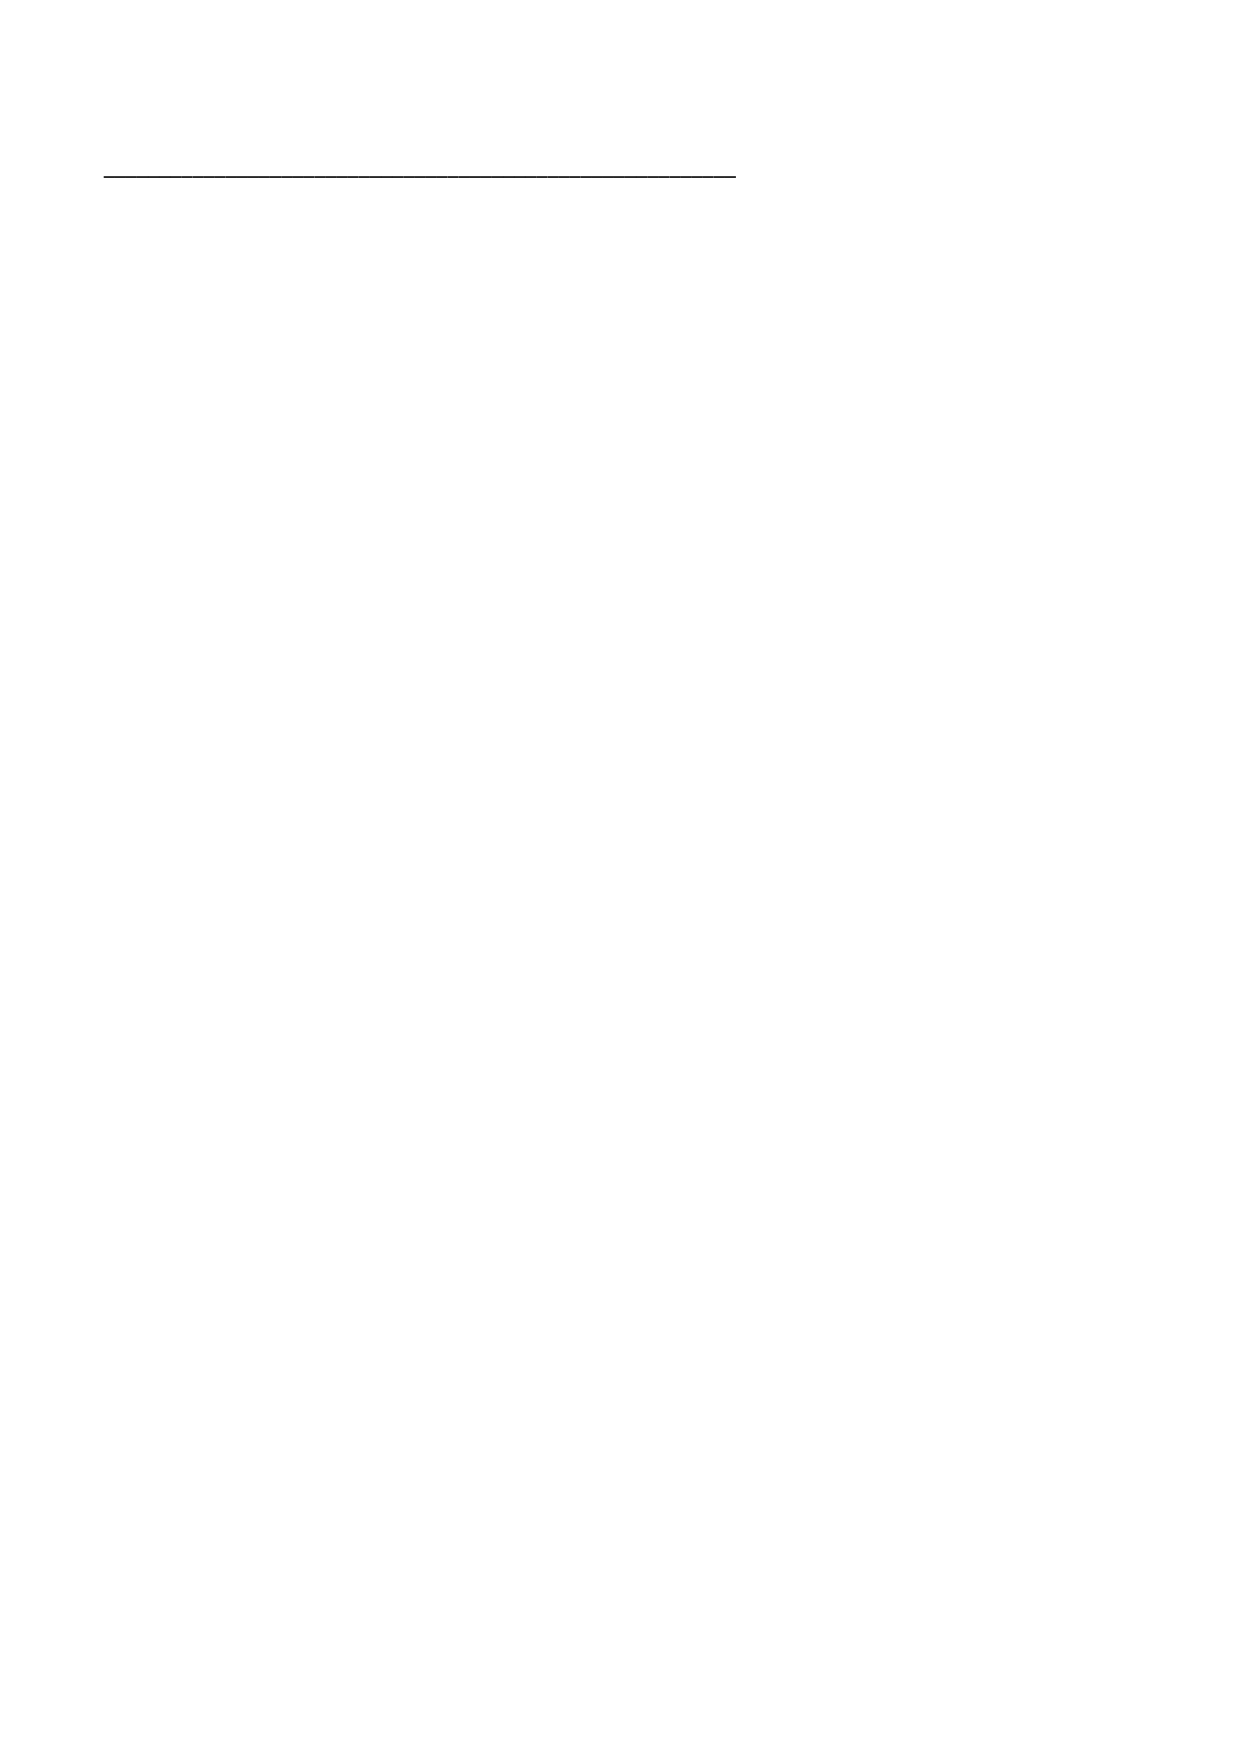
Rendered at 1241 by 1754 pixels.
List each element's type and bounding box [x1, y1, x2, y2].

text [103, 148, 1122, 182]
